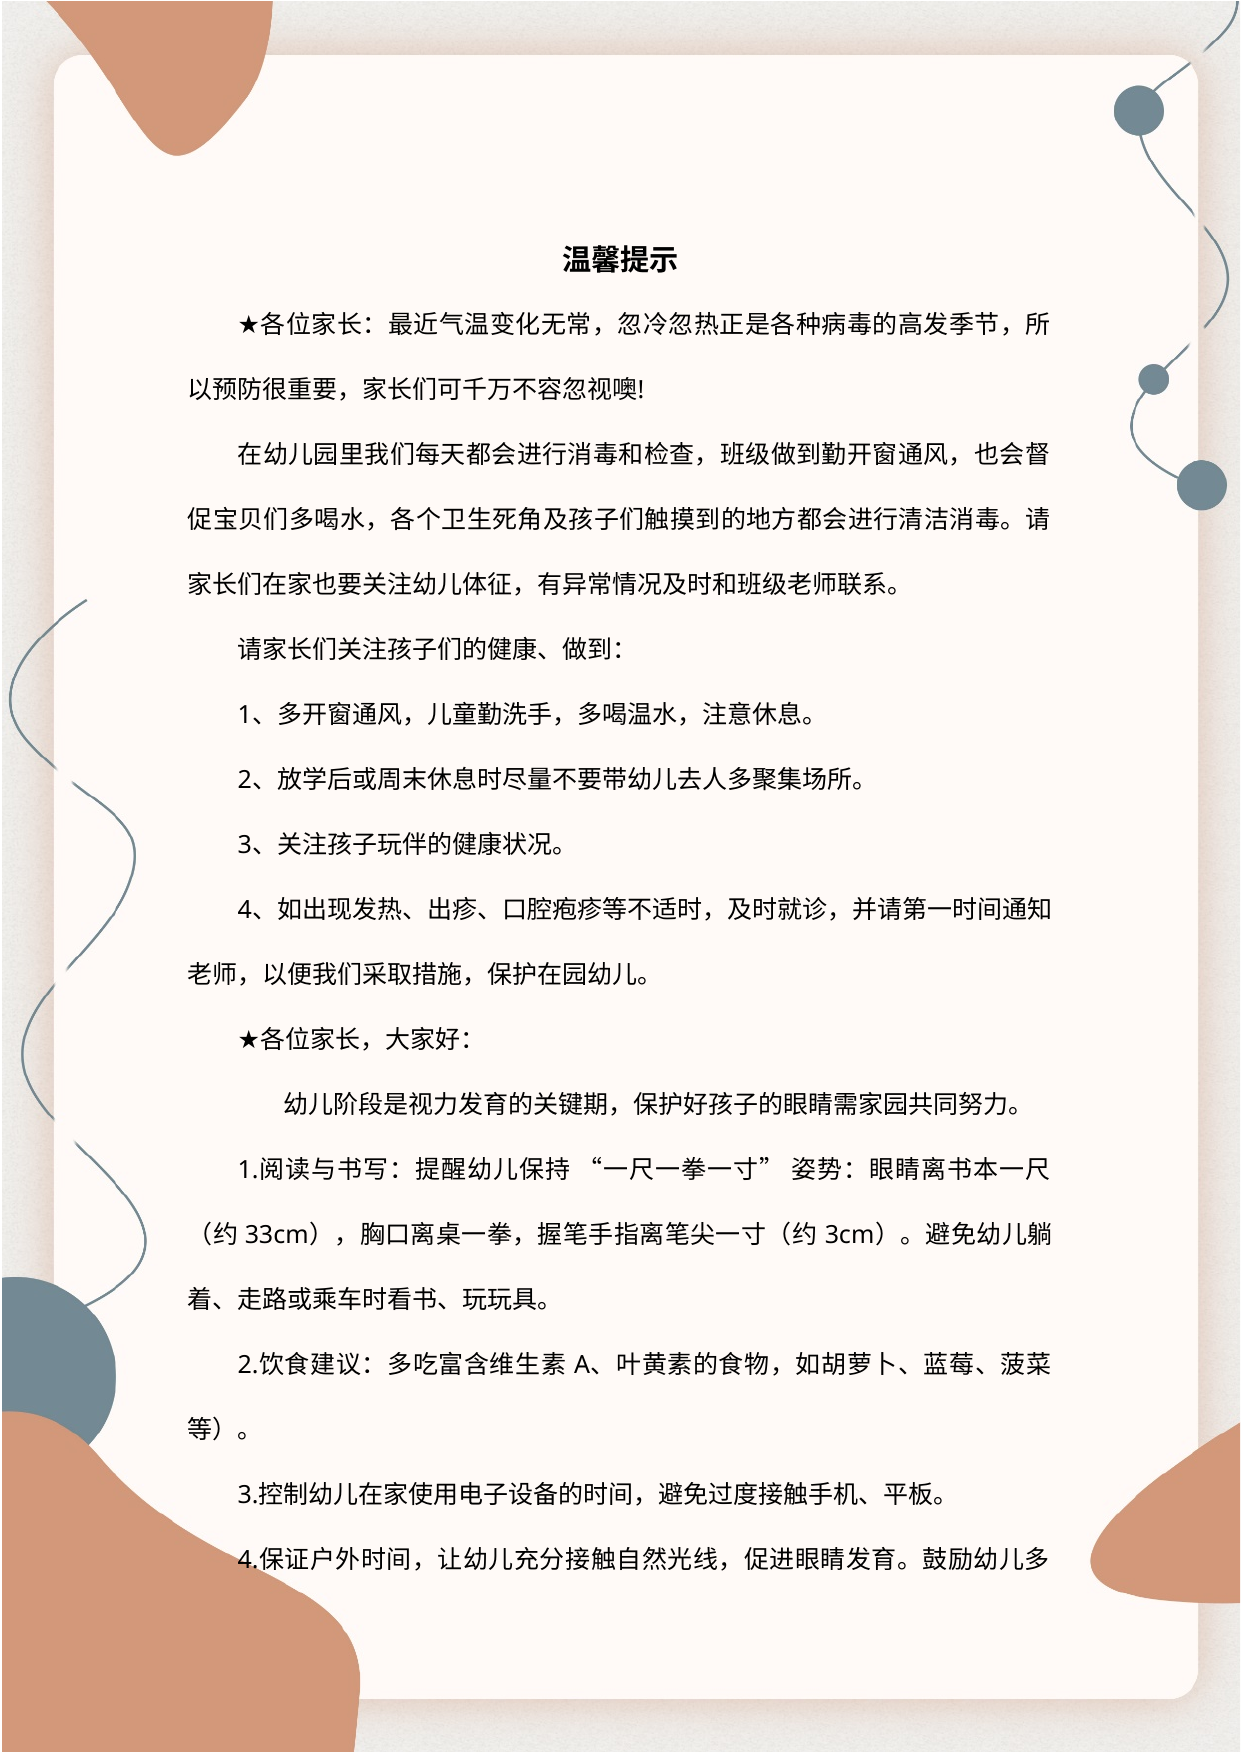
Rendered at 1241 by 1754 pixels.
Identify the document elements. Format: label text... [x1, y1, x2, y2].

text 请家长们关注孩子们的健康、做到： [187, 615, 1053, 680]
text 3.控制幼儿在家使用电子设备的时间，避免过度接触手机、平板。 [187, 1460, 1053, 1525]
list 温馨提示 [187, 225, 1053, 290]
text 2、放学后或周末休息时尽量不要带幼儿去人多聚集场所。 [187, 745, 1053, 810]
text 3、关注孩子玩伴的健康状况。 [187, 810, 1053, 875]
text 1、多开窗通风，儿童勤洗手，多喝温水，注意休息。 [187, 680, 1053, 745]
text ★各位家长，大家好： [187, 1005, 1053, 1070]
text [187, 1525, 1053, 1590]
text ★各位家长：最近气温变化无常，忽冷忽热正是各种病毒的高发季节，所以预防很重要，家长们可千万不容忽视噢! [187, 290, 1053, 420]
text 幼儿阶段是视力发育的关键期，保护好孩子的眼睛需家园共同努力。 [187, 1070, 1053, 1135]
text 4、如出现发热、出疹、口腔疱疹等不适时，及时就诊，并请第一时间通知老师，以便我们采取措施，保护在园幼儿。 [187, 875, 1053, 1005]
picture [2, 1, 1241, 1752]
text 2.饮食建议：多吃富含维生素 A、叶黄素的食物，如胡萝卜、蓝莓、菠菜等）。 [187, 1330, 1053, 1460]
text 在幼儿园里我们每天都会进行消毒和检查，班级做到勤开窗通风，也会督促宝贝们多喝水，各个卫生死角及孩子们触摸到的地方都会进行清洁消毒。请家长们在家也要关注幼儿体征，有异常情况及时和班级老师联系。 [187, 420, 1053, 615]
text 1.阅读与书写：提醒幼儿保持 “一尺一拳一寸” 姿势：眼睛离书本一尺（约 33cm），胸口离桌一拳，握笔手指离笔尖一寸（约 3cm）。避免幼儿躺着、走路或乘车时看书、玩玩具。 [187, 1135, 1053, 1330]
